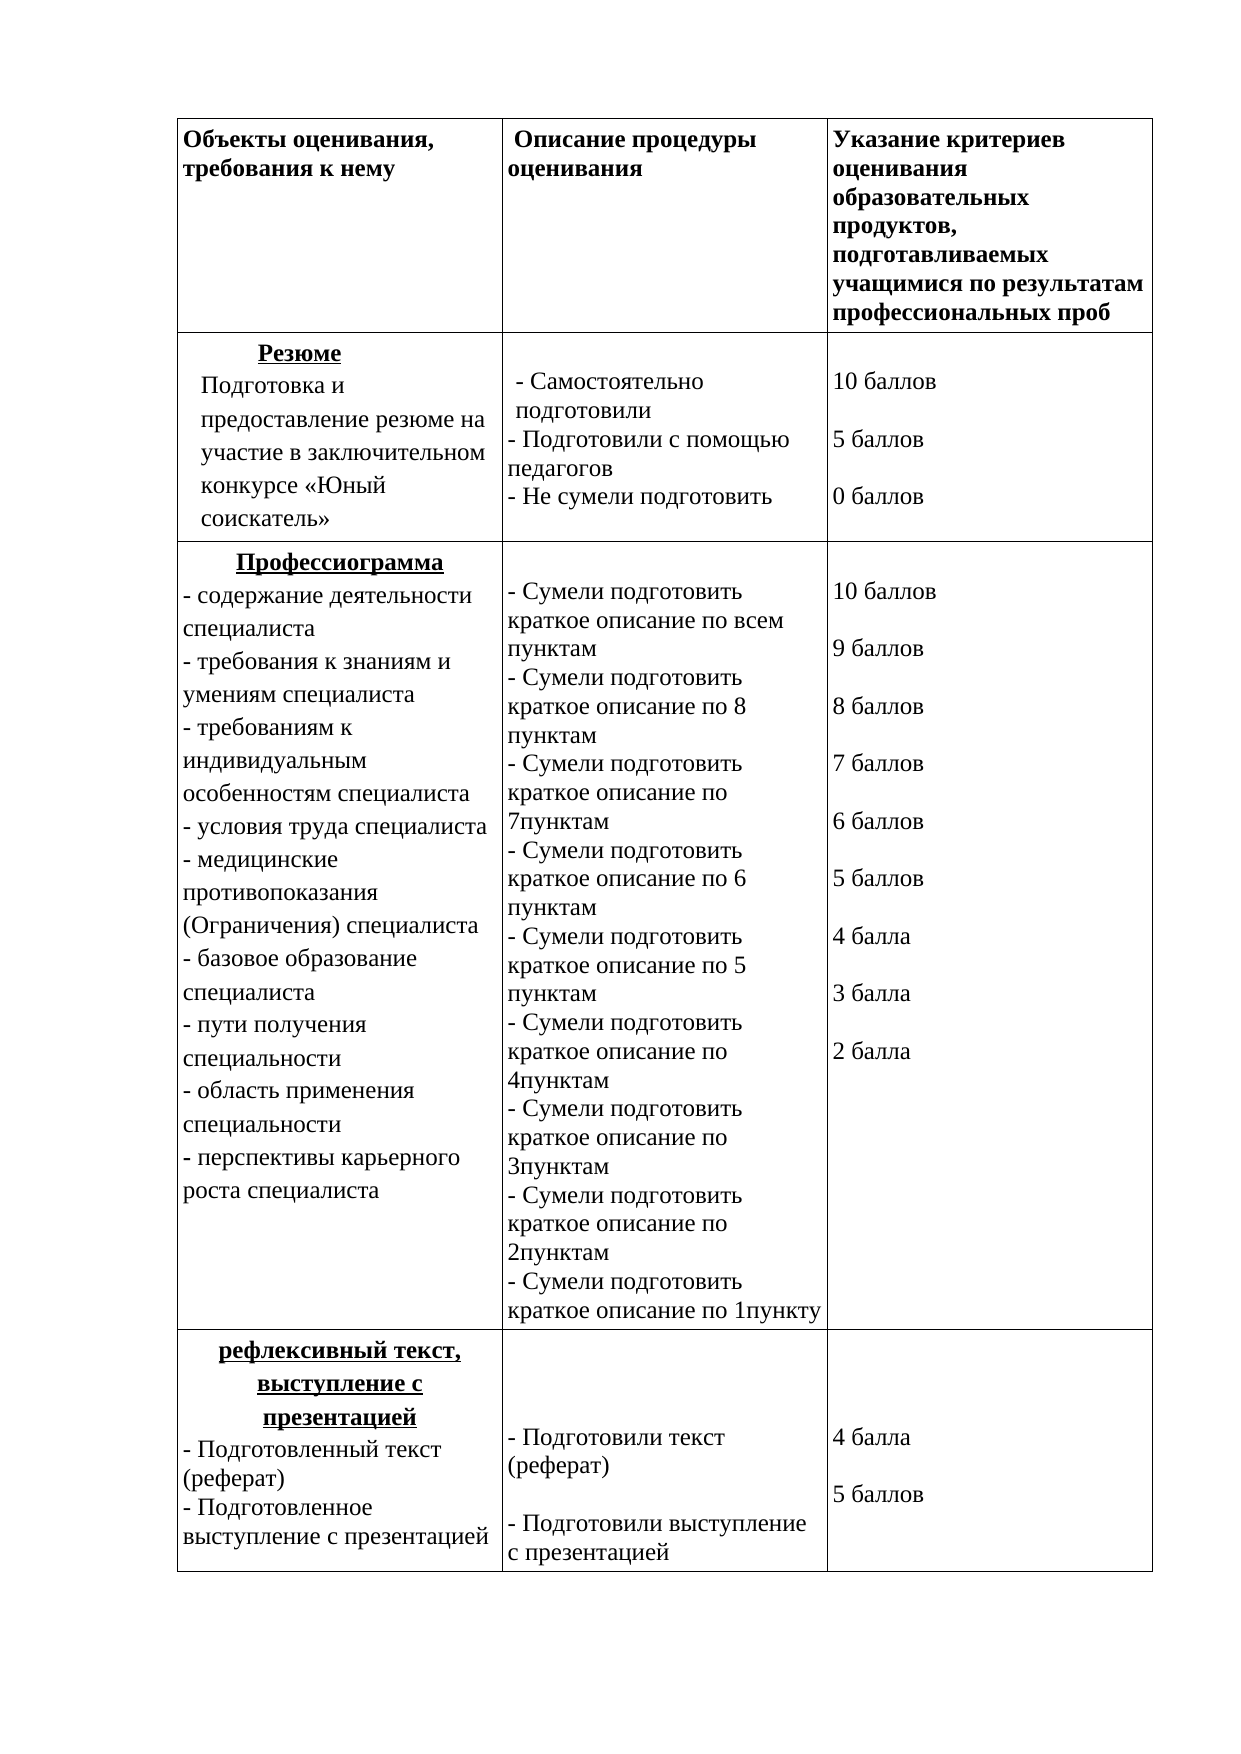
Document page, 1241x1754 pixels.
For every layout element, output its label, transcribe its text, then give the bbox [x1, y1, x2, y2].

table_cell - Подготовили текст (реферат) - Подготовили выступление с презентацией [503, 1330, 827, 1571]
table_cell 10 баллов 9 баллов 8 баллов 7 баллов 6 баллов 5 баллов 4 балла 3 балла 2 балла [828, 542, 1152, 1329]
table_cell - Сумели подготовить краткое описание по всем пунктам - Сумели подготовить краткое описание по 8 пунктам - Сумели подготовить краткое описание по 7пунктам - Сумели подготовить краткое описание по 6 пунктам - Сумели подготовить краткое описание по 5 пунктам - Сумели подготовить краткое описание по 4пунктам - Сумели подготовить краткое описание по 3пунктам - Сумели подготовить краткое описание по 2пунктам - Сумели подготовить краткое описание по 1пункту [503, 542, 827, 1329]
table_header Объекты оценивания, требования к нему [178, 119, 502, 331]
table_cell 4 балла 5 баллов [828, 1330, 1152, 1571]
table_cell - Самостоятельно подготовили - Подготовили с помощью педагогов - Не сумели подготовить [503, 333, 827, 541]
table_cell рефлексивный текст, выступление с презентацией - Подготовленный текст (реферат) - Подготовленное выступление с презентацией [178, 1330, 502, 1571]
table_cell Профессиограмма - содержание деятельности специалиста - требования к знаниям и умениям специалиста - требованиям к индивидуальным особенностям специалиста - условия труда специалиста - медицинские противопоказания (Ограничения) специалиста - базовое образование специалиста - пути получения специальности - область применения специальности - перспективы карьерного роста специалиста [178, 542, 502, 1329]
table_header Указание критериев оценивания образовательных продуктов, подготавливаемых учащимися по результатам профессиональных проб [828, 119, 1152, 331]
table_cell Резюме Подготовка и предоставление резюме на участие в заключительном конкурсе «Юный соискатель» [178, 333, 502, 541]
table_header Описание процедуры оценивания [503, 119, 827, 331]
table_cell 10 баллов 5 баллов 0 баллов [828, 333, 1152, 541]
